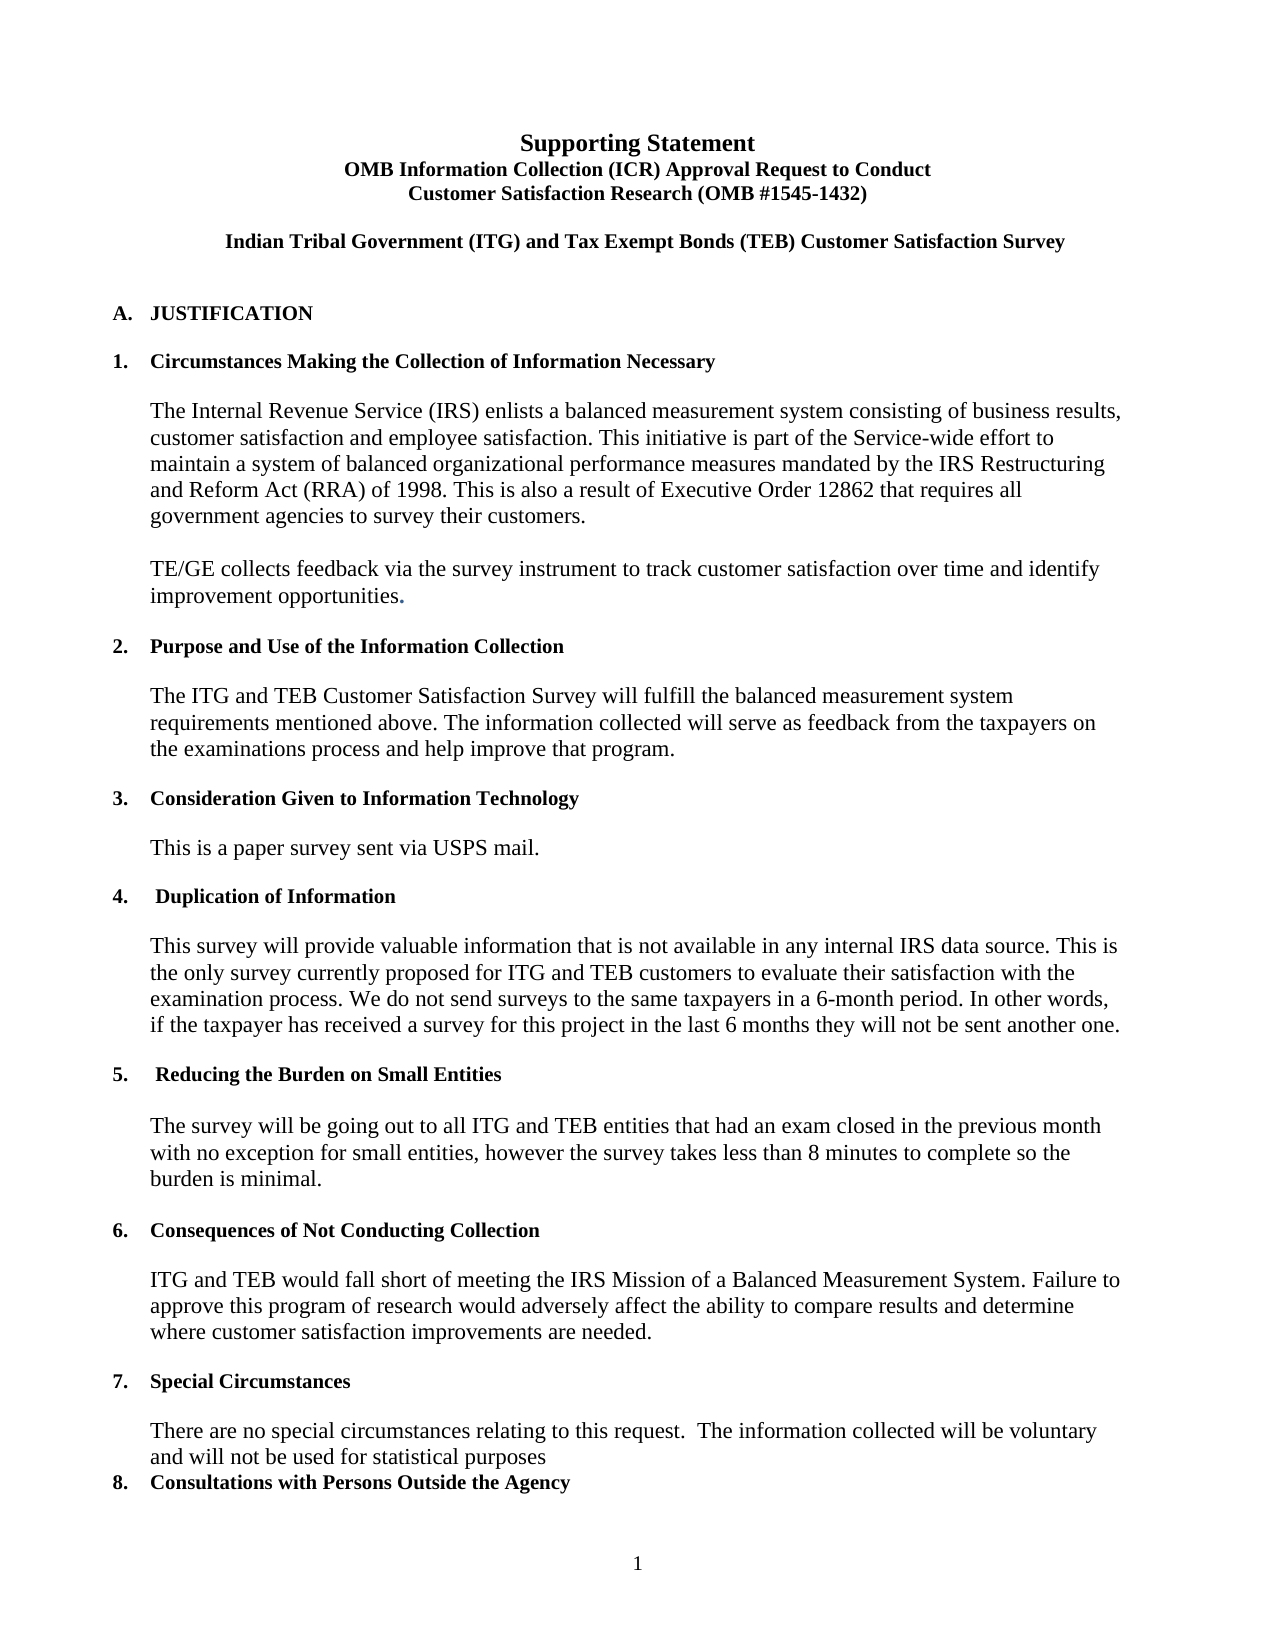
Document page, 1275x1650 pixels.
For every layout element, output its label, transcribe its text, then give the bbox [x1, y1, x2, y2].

list This is a paper survey sent via USPS mail. [150, 834, 1125, 860]
list Consultations with Persons Outside the Agency [112, 1470, 1125, 1494]
list The ITG and TEB Customer Satisfaction Survey will fulfill the balanced measurement system requirements mentioned above. The information collected will serve as feedback from the taxpayers on the examinations process and help improve that program. [150, 682, 1125, 762]
list Circumstances Making the Collection of Information Necessary [112, 349, 1125, 373]
text The Internal Revenue Service (IRS) enlists a balanced measurement system consisting of business results, customer satisfaction and employee satisfaction. This initiative is part of the Service-wide effort to maintain a system of balanced organizational performance measures mandated by the IRS Restructuring and Reform Act (RRA) of 1998. This is also a result of Executive Order 12862 that requires all government agencies to survey their customers. [150, 397, 1125, 529]
list Special Circumstances [112, 1369, 1125, 1393]
list TE/GE collects feedback via the survey instrument to track customer satisfaction over time and identify improvement opportunities. [150, 555, 1125, 608]
text There are no special circumstances relating to this request. The information collected will be voluntary and will not be used for statistical purposes [150, 1417, 1125, 1470]
text Customer Satisfaction Research (OMB #1545-1432) [150, 181, 1125, 205]
text Supporting Statement [150, 128, 1125, 157]
text This survey will provide valuable information that is not available in any internal IRS data source. This is the only survey currently proposed for ITG and TEB customers to evaluate their satisfaction with the examination process. We do not send surveys to the same taxpayers in a 6-month period. In other words, if the taxpayer has received a survey for this project in the last 6 months they will not be sent another one. [150, 932, 1125, 1038]
list Duplication of Information [112, 884, 1125, 908]
list The survey will be going out to all ITG and TEB entities that had an exam closed in the previous month with no exception for small entities, however the survey takes less than 8 minutes to complete so the burden is minimal. [150, 1112, 1125, 1191]
text ITG and TEB would fall short of meeting the IRS Mission of a Balanced Measurement System. Failure to approve this program of research would adversely affect the ability to compare results and determine where customer satisfaction improvements are needed. [150, 1266, 1125, 1345]
text OMB Information Collection (ICR) Approval Request to Conduct [150, 157, 1125, 181]
list Reducing the Burden on Small Entities [112, 1062, 1125, 1086]
list Purpose and Use of the Information Collection [112, 634, 1125, 658]
list Consequences of Not Conducting Collection [112, 1218, 1125, 1242]
list Consideration Given to Information Technology [112, 786, 1125, 810]
list JUSTIFICATION [112, 301, 1125, 325]
text Indian Tribal Government (ITG) and Tax Exempt Bonds (TEB) Customer Satisfaction Survey [150, 229, 1125, 253]
